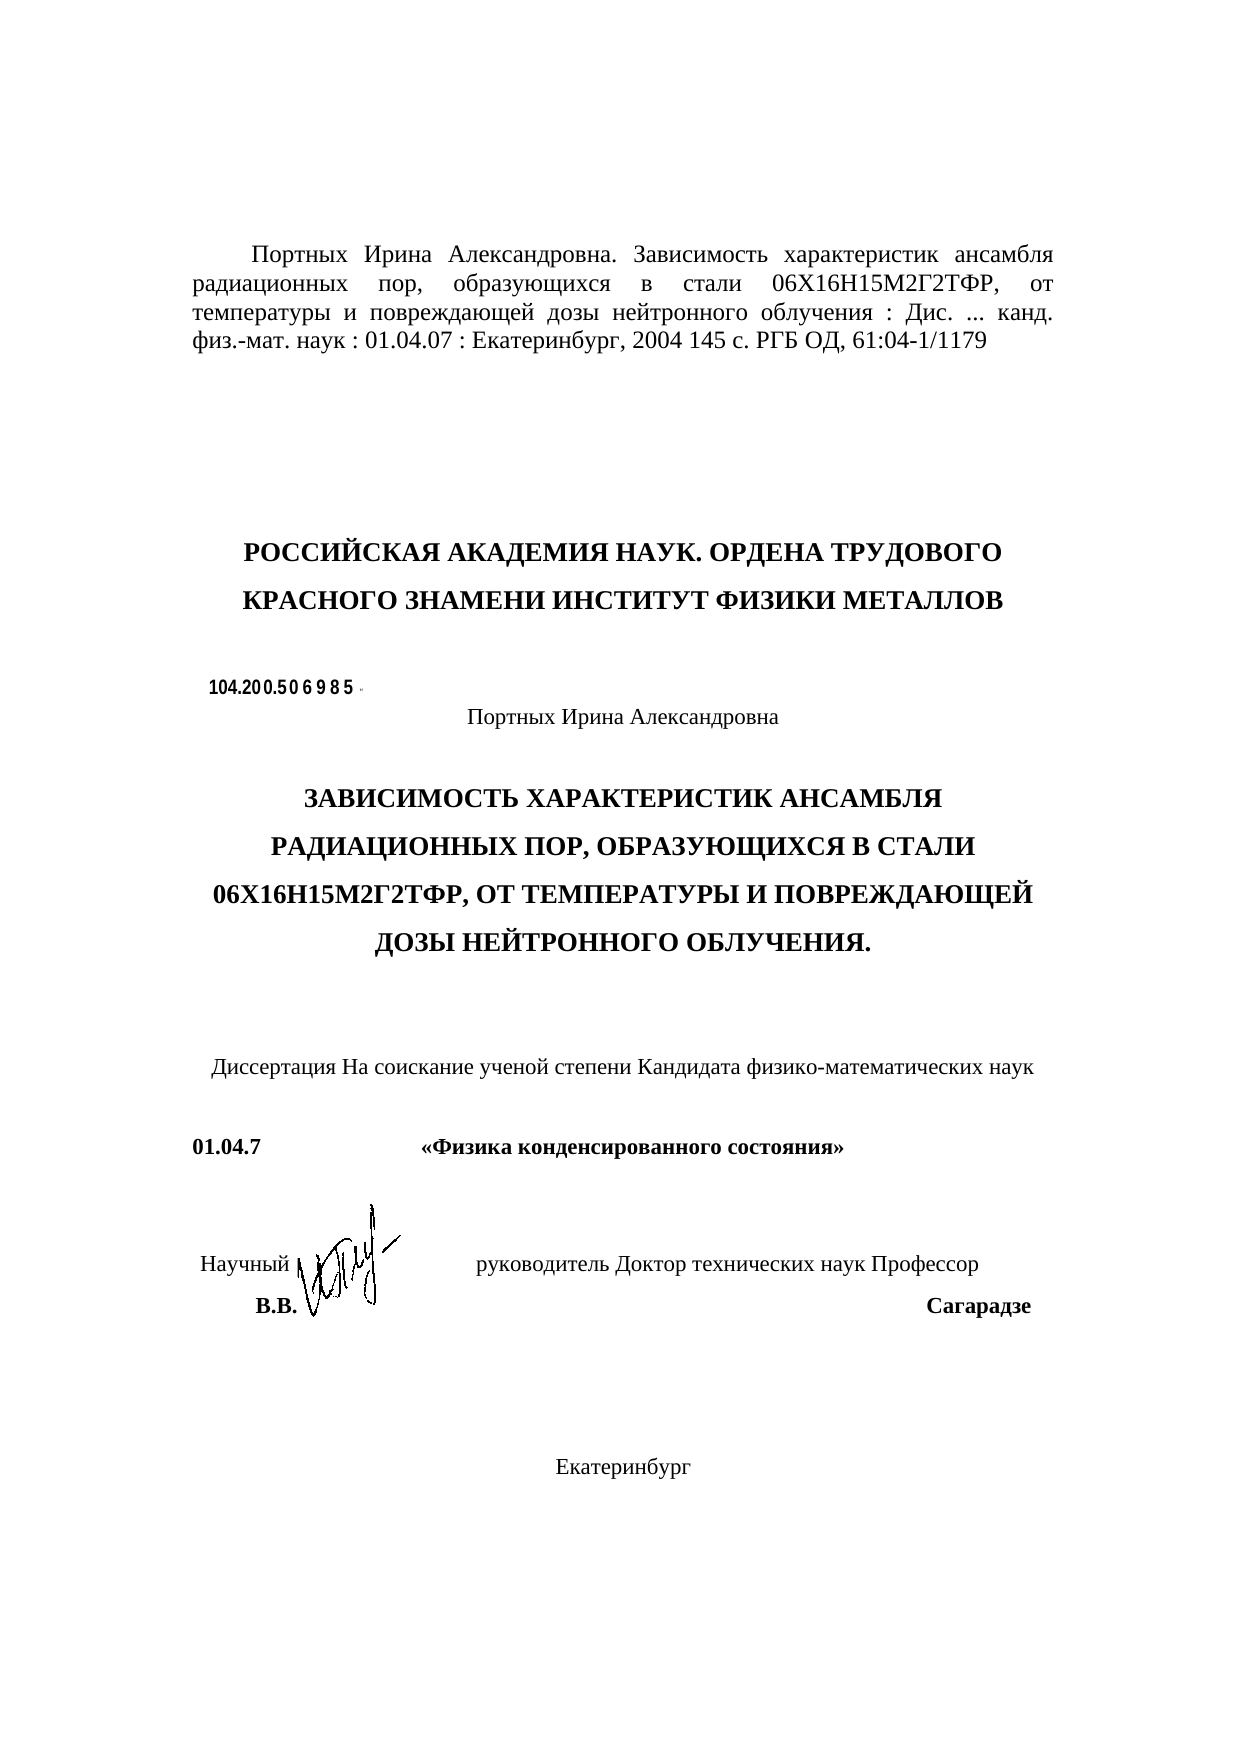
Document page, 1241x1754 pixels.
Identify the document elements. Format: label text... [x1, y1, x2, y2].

text ЗАВИСИМОСТЬ ХАРАКТЕРИСТИК АНСАМБЛЯ РАДИАЦИОННЫХ ПОР, ОБРАЗУЮЩИХСЯ В СТАЛИ 06Х16Н15М2Г2ТФР, ОТ ТЕМПЕРАТУРЫ И ПОВРЕЖДАЮЩЕЙ ДОЗЫ НЕЙТРОННОГО ОБЛУЧЕНИЯ. [192, 769, 1054, 961]
text Портных Ирина Александровна [192, 706, 1054, 729]
text Екатеринбург [192, 1456, 1054, 1479]
text Диссертация На соискание ученой степени Кандидата физико-математических наук [192, 1041, 1054, 1083]
list «Физика конденсированного состояния» [192, 1136, 1054, 1159]
text Портных Ирина Александровна. Зависимость характеристик ансамбля радиационных пор, образующихся в стали 06Х16Н15М2Г2ТФР, от температуры и повреждающей дозы нейтронного облучения : Дис. ... канд. физ.-мат. наук : 01.04.07 : Екатеринбург, 2004 145 c. РГБ ОД, 61:04-1/1179 [192, 239, 1054, 354]
text 104.20 0.5 06985 “ [209, 678, 1054, 699]
text РОССИЙСКАЯ АКАДЕМИЯ НАУК. ОРДЕНА ТРУДОВОГО КРАСНОГО ЗНАМЕНИ ИНСТИТУТ ФИЗИКИ МЕТАЛЛОВ [192, 524, 1054, 619]
text Научный руководитель Доктор технических наук Профессор [192, 1237, 297, 1279]
text Научный руководитель Доктор технических наук Профессор [401, 1237, 1054, 1279]
picture [297, 1204, 401, 1317]
text В.В. Сагарадзе [192, 1279, 1031, 1322]
